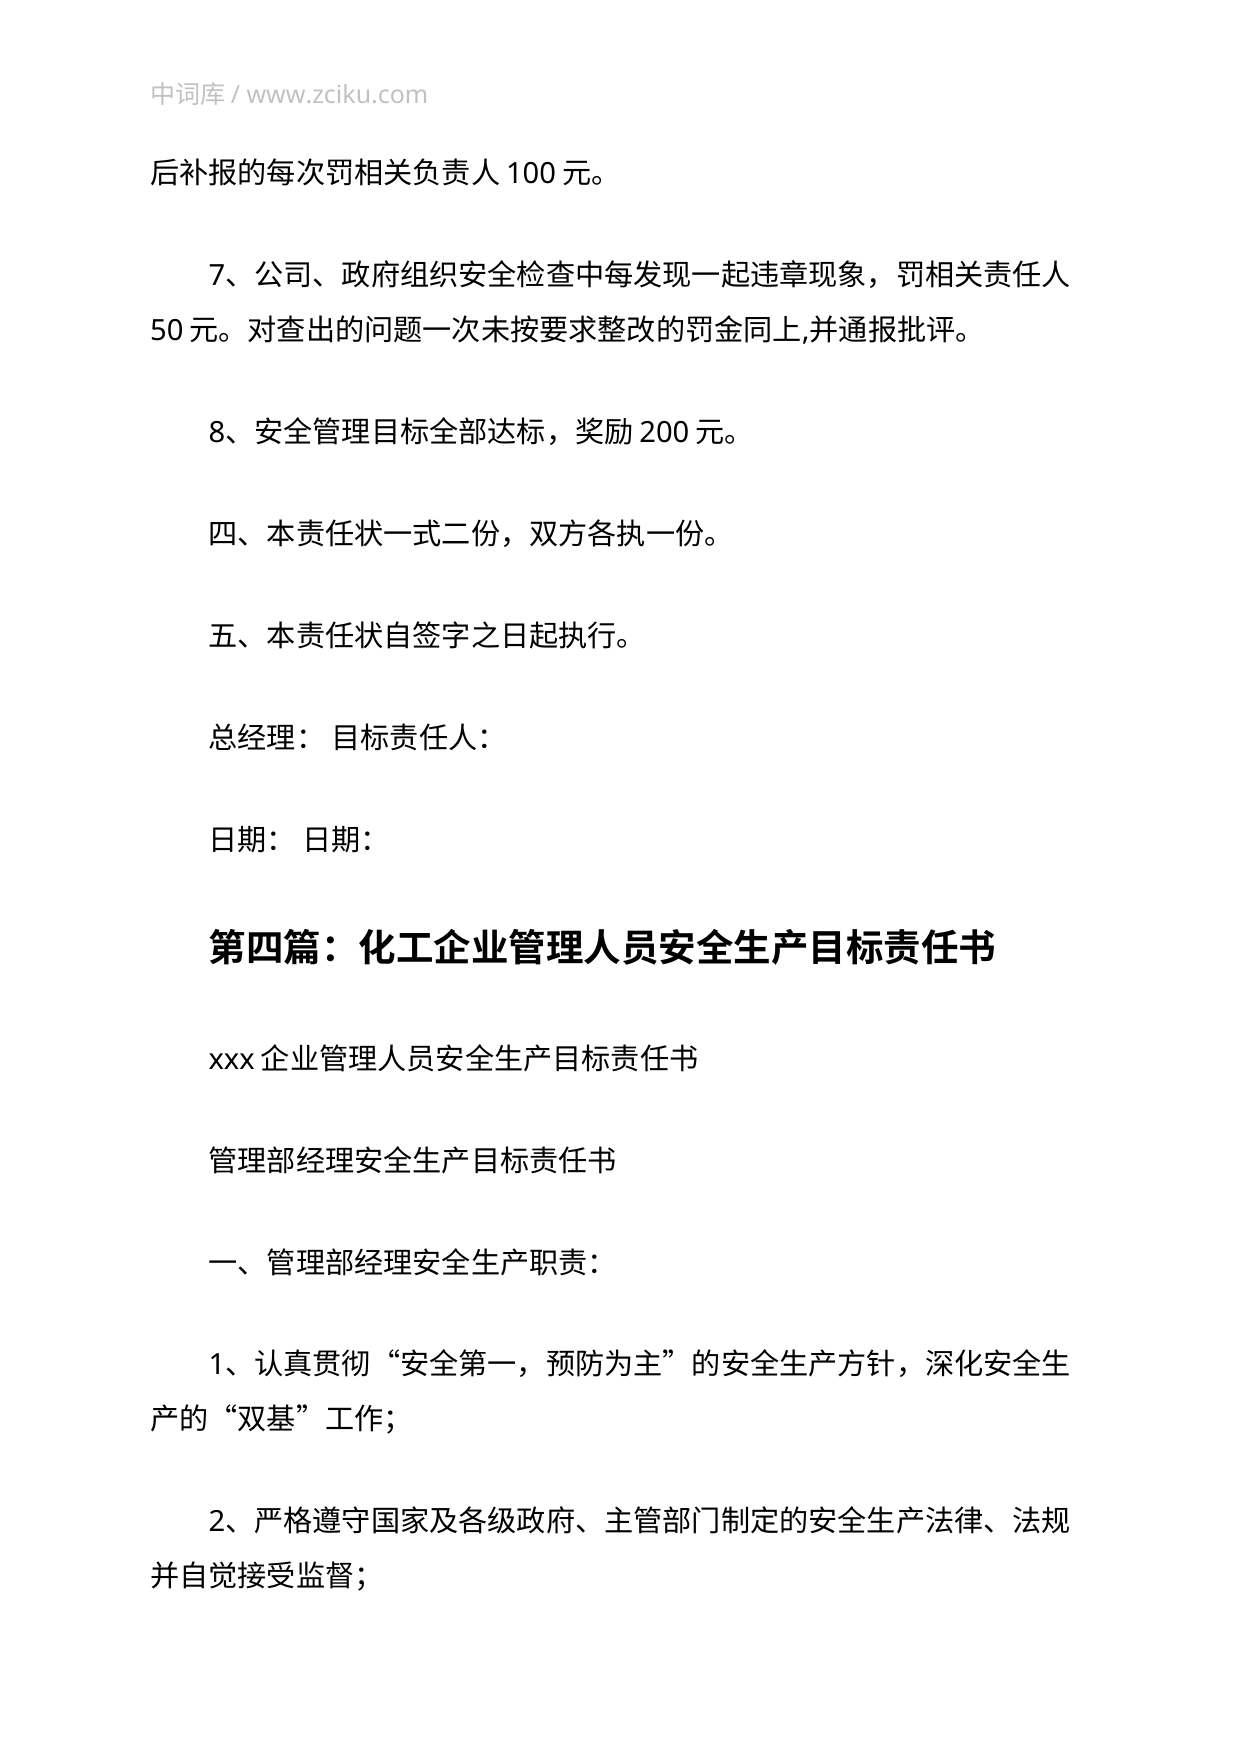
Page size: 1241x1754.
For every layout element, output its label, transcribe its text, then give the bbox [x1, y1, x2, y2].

text 7、公司、政府组织安全检查中每发现一起违章现象，罚相关责任人50元。对查出的问题一次未按要求整改的罚金同上,并通报批评。 [150, 252, 1090, 349]
text 四、本责任状一式二份，双方各执一份。 [150, 511, 1090, 553]
text 2、严格遵守国家及各级政府、主管部门制定的安全生产法律、法规并自觉接受监督； [150, 1498, 1090, 1595]
text 管理部经理安全生产目标责任书 [150, 1137, 1090, 1180]
text 第四篇：化工企业管理人员安全生产目标责任书 [150, 918, 1090, 972]
text 总经理： 目标责任人： [150, 714, 1090, 757]
text 五、本责任状自签字之日起执行。 [150, 613, 1090, 655]
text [150, 150, 1090, 192]
text 日期： 日期： [150, 816, 1090, 858]
text 一、管理部经理安全生产职责： [150, 1239, 1090, 1281]
text 1、认真贯彻“安全第一，预防为主”的安全生产方针，深化安全生产的“双基”工作； [150, 1341, 1090, 1438]
text 8、安全管理目标全部达标，奖励200元。 [150, 409, 1090, 451]
text xxx企业管理人员安全生产目标责任书 [150, 1035, 1090, 1078]
